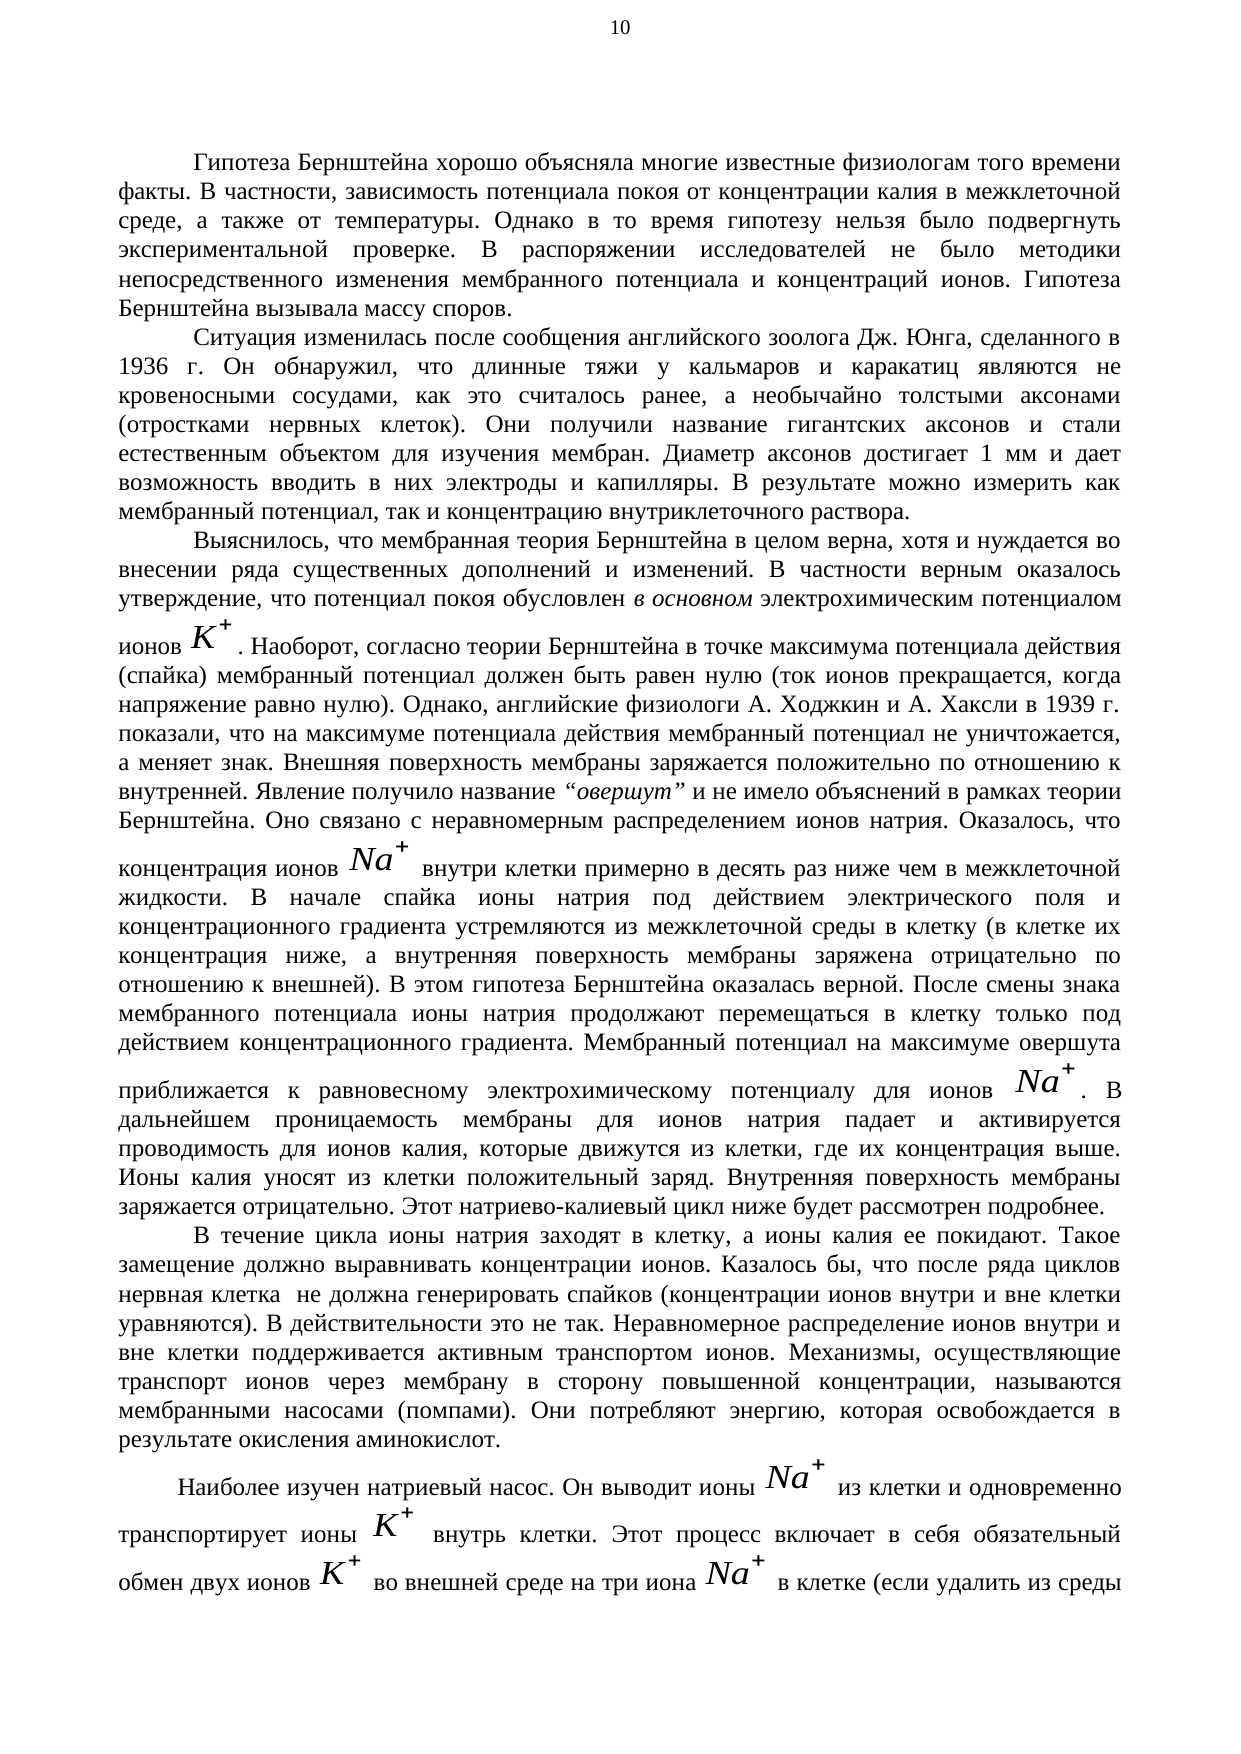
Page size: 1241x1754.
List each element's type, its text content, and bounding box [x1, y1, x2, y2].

text Ситуация изменилась после сообщения английского зоолога Дж. Юнга, сделанного в 1936 г. Он обнаружил, что длинные тяжи у кальмаров и каракатиц являются не кровеносными сосудами, как это считалось ранее, а необычайно толстыми аксонами (отростками нервных клеток). Они получили название гигантских аксонов и стали естественным объектом для изучения мембран. Диаметр аксонов достигает 1 мм и дает возможность вводить в них электроды и капилляры. В результате можно измерить как мембранный потенциал, так и концентрацию внутриклеточного раствора. [118, 322, 1122, 525]
text В течение цикла ионы натрия заходят в клетку, а ионы калия ее покидают. Такое замещение должно выравнивать концентрации ионов. Казалось бы, что после ряда циклов нервная клетка не должна генерировать спайков (концентрации ионов внутри и вне клетки уравняются). В действительности это не так. Неравномерное распределение ионов внутри и вне клетки поддерживается активным транспортом ионов. Механизмы, осуществляющие транспорт ионов через мембрану в сторону повышенной концентрации, называются мембранными насосами (помпами). Они потребляют энергию, которая освобождается в результате окисления аминокислот. [118, 1220, 1122, 1453]
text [118, 1453, 1122, 1596]
text Гипотеза Бернштейна хорошо объясняла многие известные физиологам того времени факты. В частности, зависимость потенциала покоя от концентрации калия в межклеточной среде, а также от температуры. Однако в то время гипотезу нельзя было подвергнуть экспериментальной проверке. В распоряжении исследователей не было методики непосредственного изменения мембранного потенциала и концентраций ионов. Гипотеза Бернштейна вызывала массу споров. [118, 147, 1122, 322]
text Выяснилось, что мембранная теория Бернштейна в целом верна, хотя и нуждается во внесении ряда существенных дополнений и изменений. В частности верным оказалось утверждение, что потенциал покоя обусловлен в основном электрохимическим потенциалом ионов . Наоборот, согласно теории Бернштейна в точке максимума потенциала действия (спайка) мембранный потенциал должен быть равен нулю (ток ионов прекращается, когда напряжение равно нулю). Однако, английские физиологи А. Ходжкин и А. Хаксли в 1939 г. показали, что на максимуме потенциала действия мембранный потенциал не уничтожается, а меняет знак. Внешняя поверхность мембраны заряжается положительно по отношению к внутренней. Явление получило название “овершут” и не имело объяснений в рамках теории Бернштейна. Оно связано с неравномерным распределением ионов натрия. Оказалось, что концентрация ионов внутри клетки примерно в десять раз ниже чем в межклеточной жидкости. В начале спайка ионы натрия под действием электрического поля и концентрационного градиента устремляются из межклеточной среды в клетку (в клетке их концентрация ниже, а внутренняя поверхность мембраны заряжена отрицательно по отношению к внешней). В этом гипотеза Бернштейна оказалась верной. После смены знака мембранного потенциала ионы натрия продолжают перемещаться в клетку только под действием концентрационного градиента. Мембранный потенциал на максимуме овершута приближается к равновесному электрохимическому потенциалу для ионов . В дальнейшем проницаемость мембраны для ионов натрия падает и активируется проводимость для ионов калия, которые движутся из клетки, где их концентрация выше. Ионы калия уносят из клетки положительный заряд. Внутренняя поверхность мембраны заряжается отрицательно. Этот натриево-калиевый цикл ниже будет рассмотрен подробнее. [118, 525, 1122, 1220]
